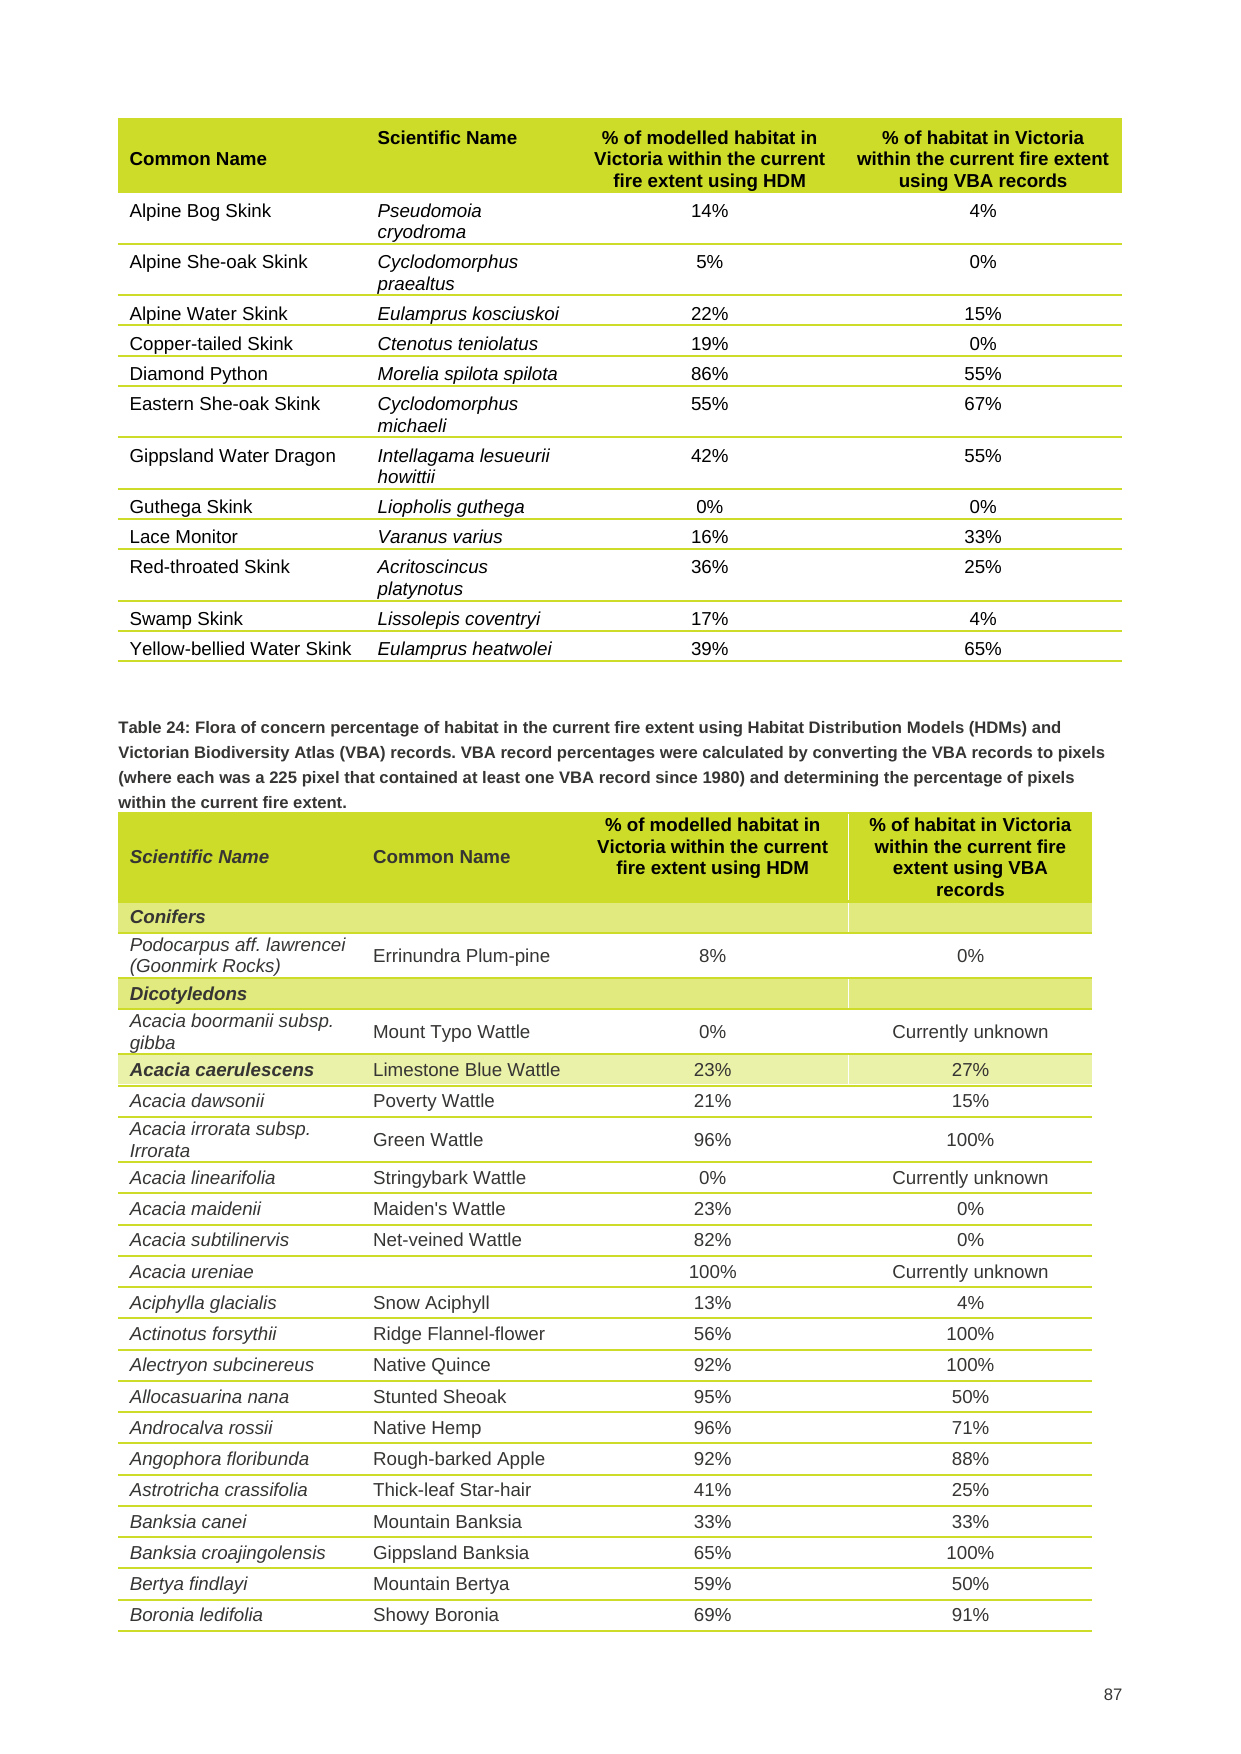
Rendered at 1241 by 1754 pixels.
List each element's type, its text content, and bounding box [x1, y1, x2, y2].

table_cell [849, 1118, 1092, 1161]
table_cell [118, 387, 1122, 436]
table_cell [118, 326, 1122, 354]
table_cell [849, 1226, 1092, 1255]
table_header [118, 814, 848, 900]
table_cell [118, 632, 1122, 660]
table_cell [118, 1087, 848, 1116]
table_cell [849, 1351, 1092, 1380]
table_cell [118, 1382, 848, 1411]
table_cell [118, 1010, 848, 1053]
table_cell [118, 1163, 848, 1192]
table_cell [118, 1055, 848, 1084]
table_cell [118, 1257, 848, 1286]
text Table 24: Flora of concern percentage of habitat in the current fire extent using Habitat Distribution Models (HDMs) and Victorian Biodiversity Atlas (VBA) records. VBA record percentages were calculated by converting the VBA records to pixels (where each was a 225 pixel that contained at least one VBA record since 1980) and determining the percentage of pixels within the current fire extent. [118, 712, 1122, 812]
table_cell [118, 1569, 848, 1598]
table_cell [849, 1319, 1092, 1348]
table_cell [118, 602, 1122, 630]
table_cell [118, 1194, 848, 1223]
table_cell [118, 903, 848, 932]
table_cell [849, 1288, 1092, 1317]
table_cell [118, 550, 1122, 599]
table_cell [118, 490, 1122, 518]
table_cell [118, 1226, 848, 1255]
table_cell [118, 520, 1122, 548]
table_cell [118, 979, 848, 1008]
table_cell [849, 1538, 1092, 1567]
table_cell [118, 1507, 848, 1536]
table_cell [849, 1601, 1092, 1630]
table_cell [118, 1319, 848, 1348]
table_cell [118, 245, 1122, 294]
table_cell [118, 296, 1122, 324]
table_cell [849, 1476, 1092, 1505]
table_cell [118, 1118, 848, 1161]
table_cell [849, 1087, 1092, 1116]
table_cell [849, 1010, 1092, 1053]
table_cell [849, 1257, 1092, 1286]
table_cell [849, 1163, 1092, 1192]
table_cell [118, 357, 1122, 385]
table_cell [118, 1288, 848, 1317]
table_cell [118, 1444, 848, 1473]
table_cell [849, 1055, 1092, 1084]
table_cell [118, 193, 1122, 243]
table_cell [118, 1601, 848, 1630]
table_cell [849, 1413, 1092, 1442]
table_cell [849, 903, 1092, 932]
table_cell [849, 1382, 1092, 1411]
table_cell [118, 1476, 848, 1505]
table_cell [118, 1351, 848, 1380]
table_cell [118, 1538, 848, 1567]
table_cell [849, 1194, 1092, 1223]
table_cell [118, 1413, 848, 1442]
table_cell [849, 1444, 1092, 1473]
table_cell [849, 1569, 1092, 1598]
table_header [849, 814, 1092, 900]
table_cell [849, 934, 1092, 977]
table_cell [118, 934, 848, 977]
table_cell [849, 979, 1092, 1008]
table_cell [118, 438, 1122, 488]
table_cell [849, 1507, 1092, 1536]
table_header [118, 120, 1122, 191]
